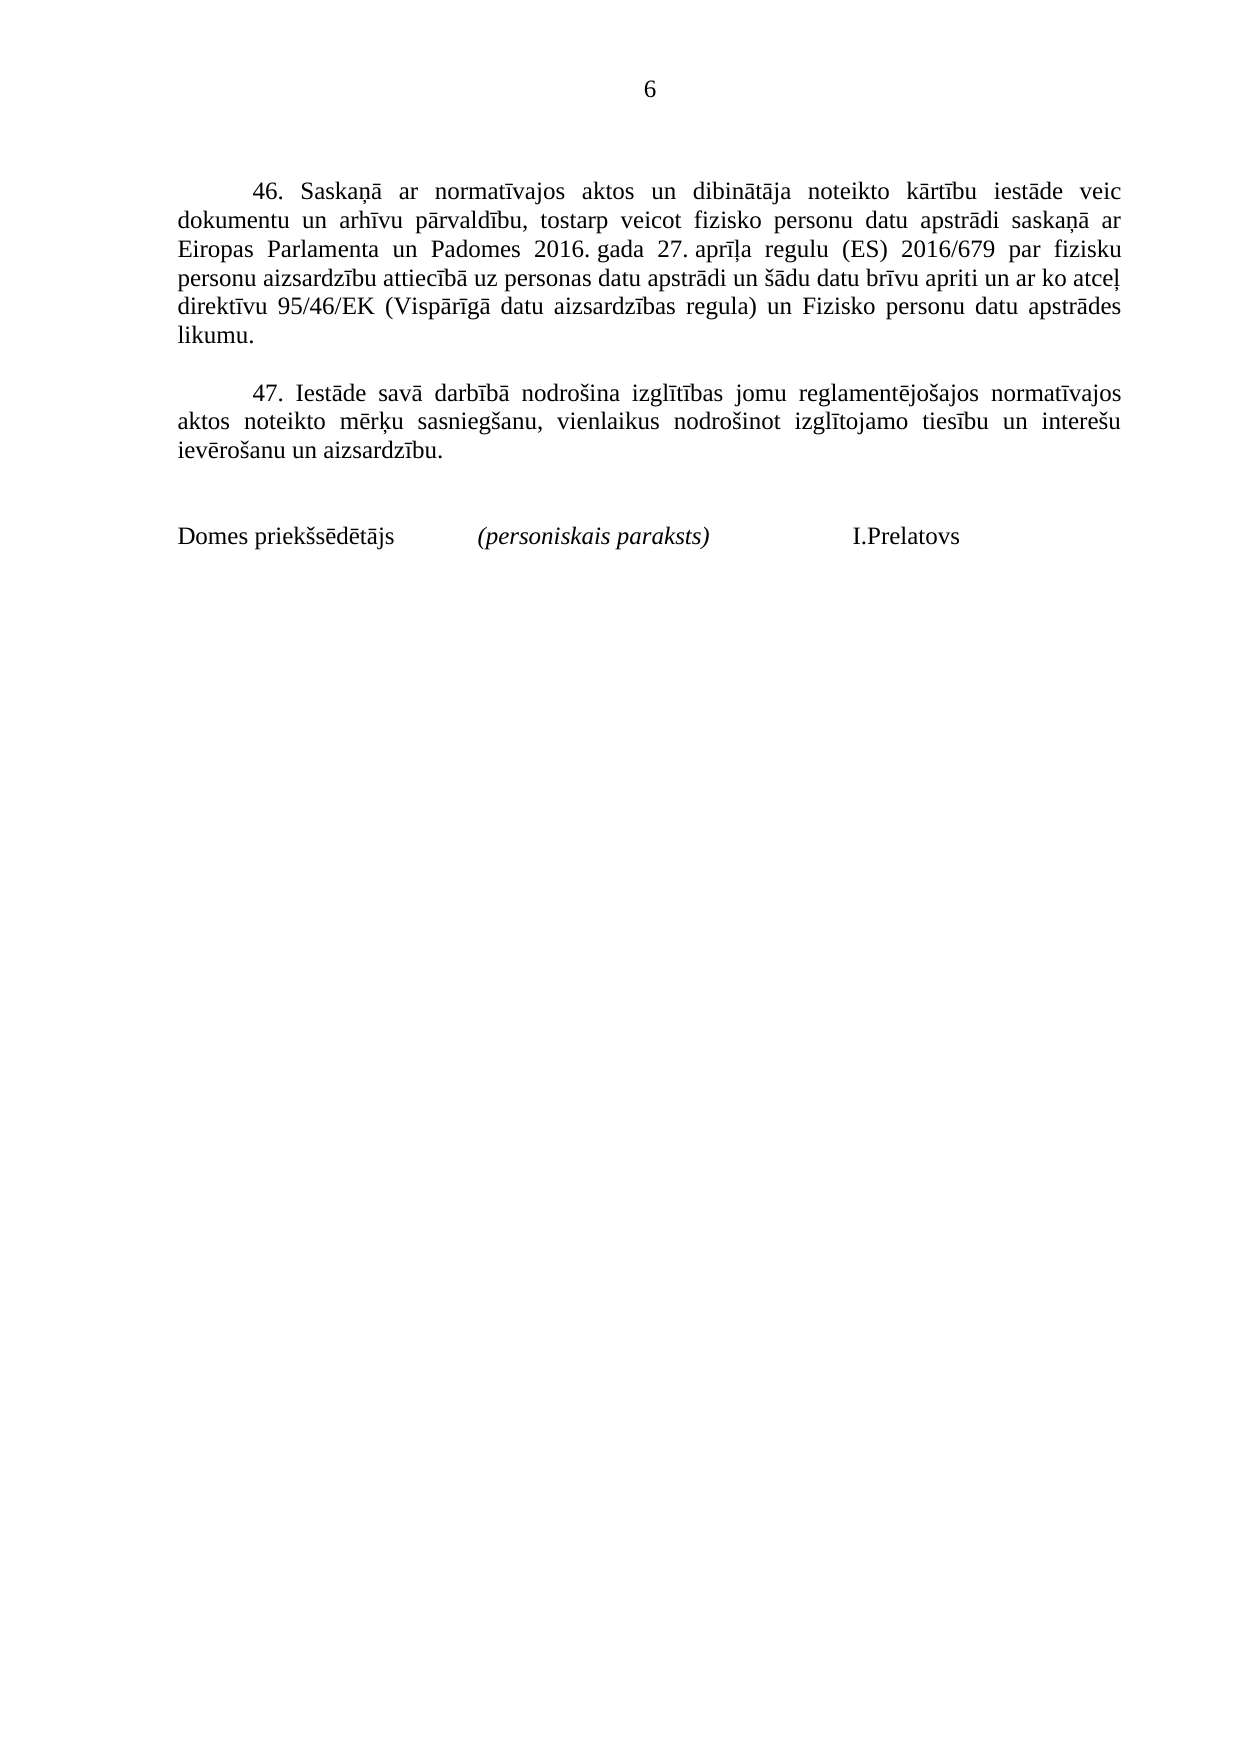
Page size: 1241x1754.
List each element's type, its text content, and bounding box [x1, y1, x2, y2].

text 47. Iestāde savā darbībā nodrošina izglītības jomu reglamentējošajos normatīvajos aktos noteikto mērķu sasniegšanu, vienlaikus nodrošinot izglītojamo tiesību un interešu ievērošanu un aizsardzību. [177, 378, 1122, 464]
text 46. Saskaņā ar normatīvajos aktos un dibinātāja noteikto kārtību iestāde veic dokumentu un arhīvu pārvaldību, tostarp veicot fizisko personu datu apstrādi saskaņā ar Eiropas Parlamenta un Padomes 2016. gada 27. aprīļa regulu (ES) 2016/679 par fizisku personu aizsardzību attiecībā uz personas datu apstrādi un šādu datu brīvu apriti un ar ko atceļ direktīvu 95/46/EK (Vispārīgā datu aizsardzības regula) un Fizisko personu datu apstrādes likumu. [177, 176, 1122, 349]
text Domes priekšsēdētājs (personiskais paraksts) I.Prelatovs [177, 521, 1122, 550]
